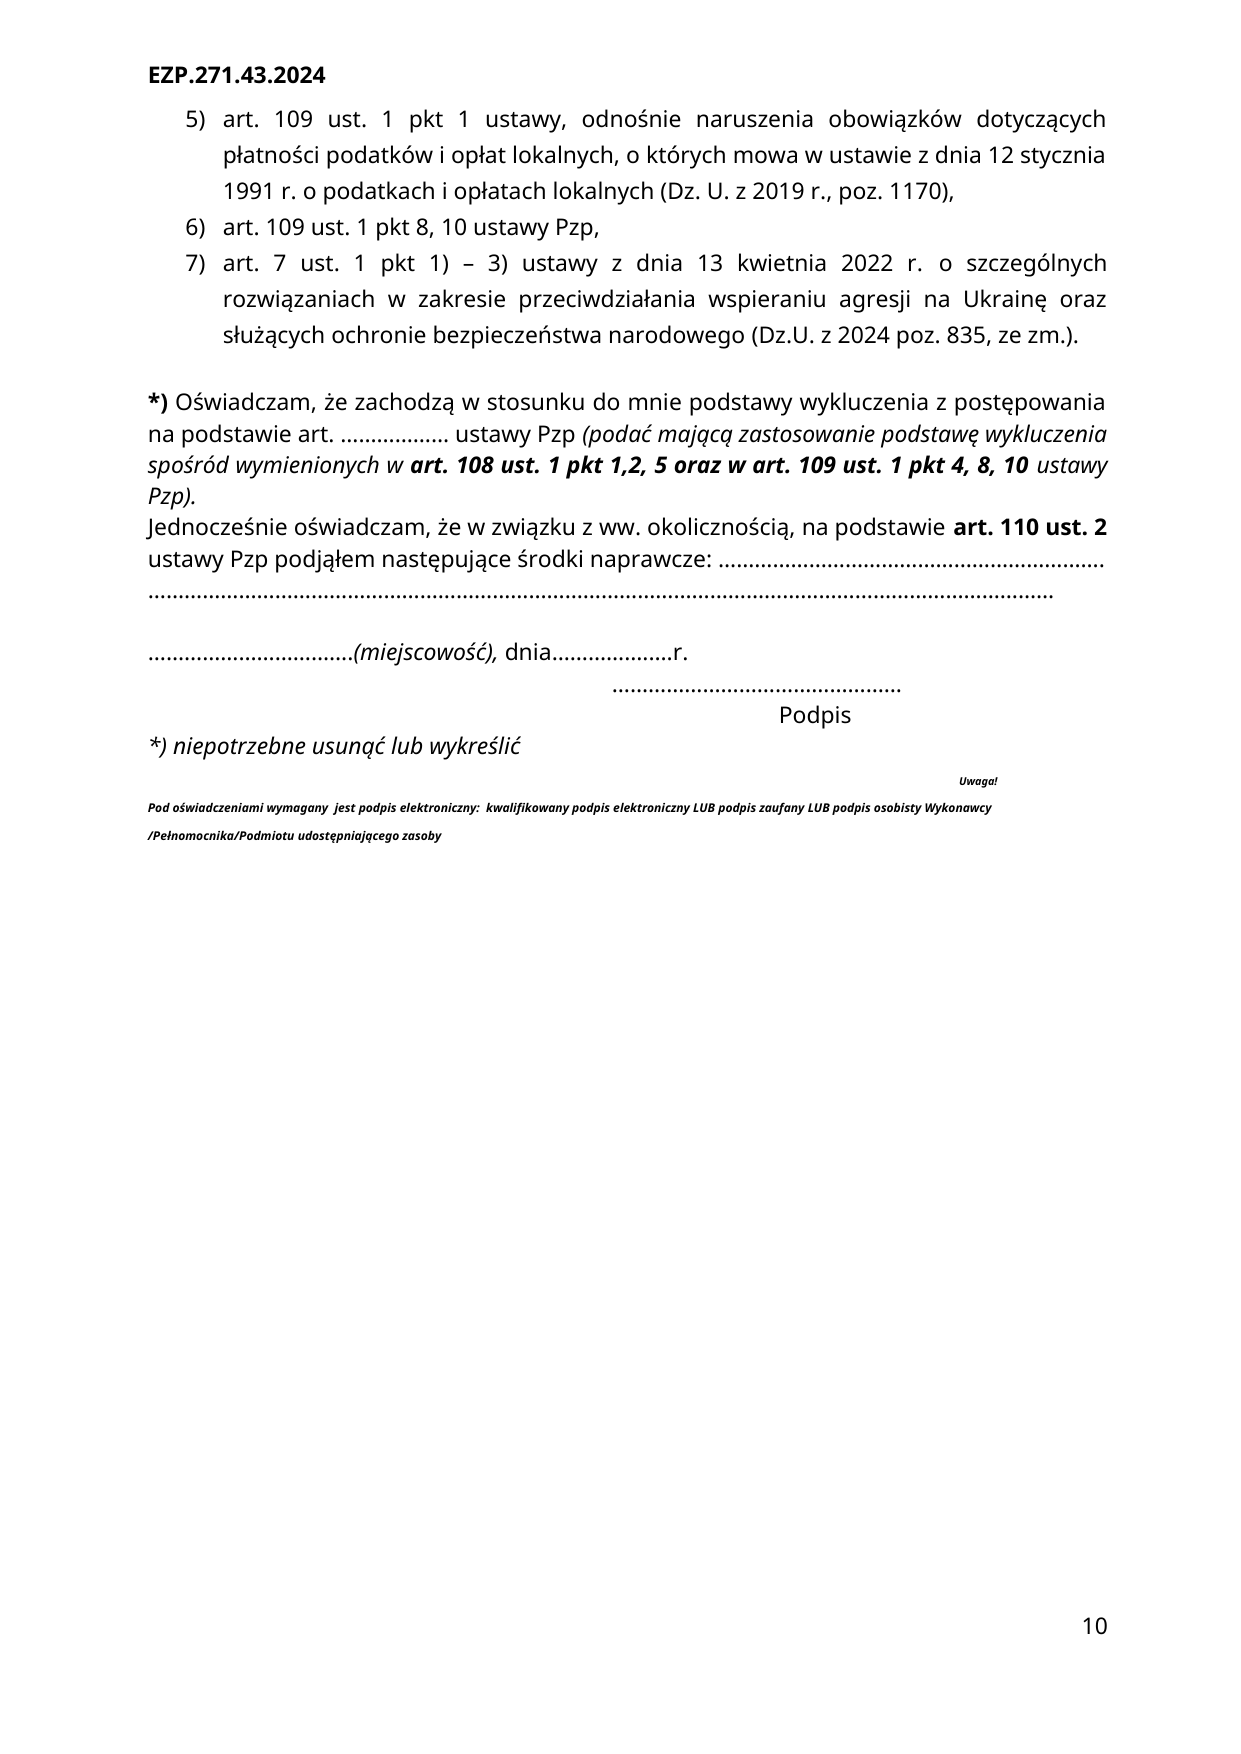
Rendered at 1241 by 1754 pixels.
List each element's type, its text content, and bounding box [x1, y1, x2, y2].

text *) niepotrzebne usunąć lub wykreślić [148, 730, 1152, 761]
text Uwaga! [959, 774, 1107, 799]
text …………………………….(miejscowość), dnia………….…….r. [148, 636, 1107, 667]
text *) Oświadczam, że zachodzą w stosunku do mnie podstawy wykluczenia z postępowania na podstawie art. ……………… ustawy Pzp (podać mającą zastosowanie podstawę wykluczenia spośród wymienionych w art. 108 ust. 1 pkt 1,2, 5 oraz w art. 109 ust. 1 pkt 4, 8, 10 ustawy Pzp). [148, 386, 1107, 511]
text Pod oświadczeniami wymagany jest podpis elektroniczny: kwalifikowany podpis elektroniczny LUB podpis zaufany LUB podpis osobisty Wykonawcy /Pełnomocnika/Podmiotu udostępniającego zasoby [148, 799, 1107, 856]
text Jednocześnie oświadczam, że w związku z ww. okolicznością, na podstawie art. 110 ust. 2 ustawy Pzp podjąłem następujące środki naprawcze: ………………………………………………………. [148, 511, 1107, 574]
list art. 109 ust. 1 pkt 8, 10 ustawy Pzp, [185, 211, 1107, 242]
text ………………………………………… [148, 667, 1107, 699]
text …………………………………………………………………………………………………………………………………… [148, 574, 1107, 605]
text Podpis [443, 699, 1107, 730]
list art. 7 ust. 1 pkt 1) – 3) ustawy z dnia 13 kwietnia 2022 r. o szczególnych rozwiązaniach w zakresie przeciwdziałania wspieraniu agresji na Ukrainę oraz służących ochronie bezpieczeństwa narodowego (Dz.U. z 2024 poz. 835, ze zm.). [185, 247, 1107, 350]
list art. 109 ust. 1 pkt 1 ustawy, odnośnie naruszenia obowiązków dotyczących płatności podatków i opłat lokalnych, o których mowa w ustawie z dnia 12 stycznia 1991 r. o podatkach i opłatach lokalnych (Dz. U. z 2019 r., poz. 1170), [185, 103, 1107, 207]
